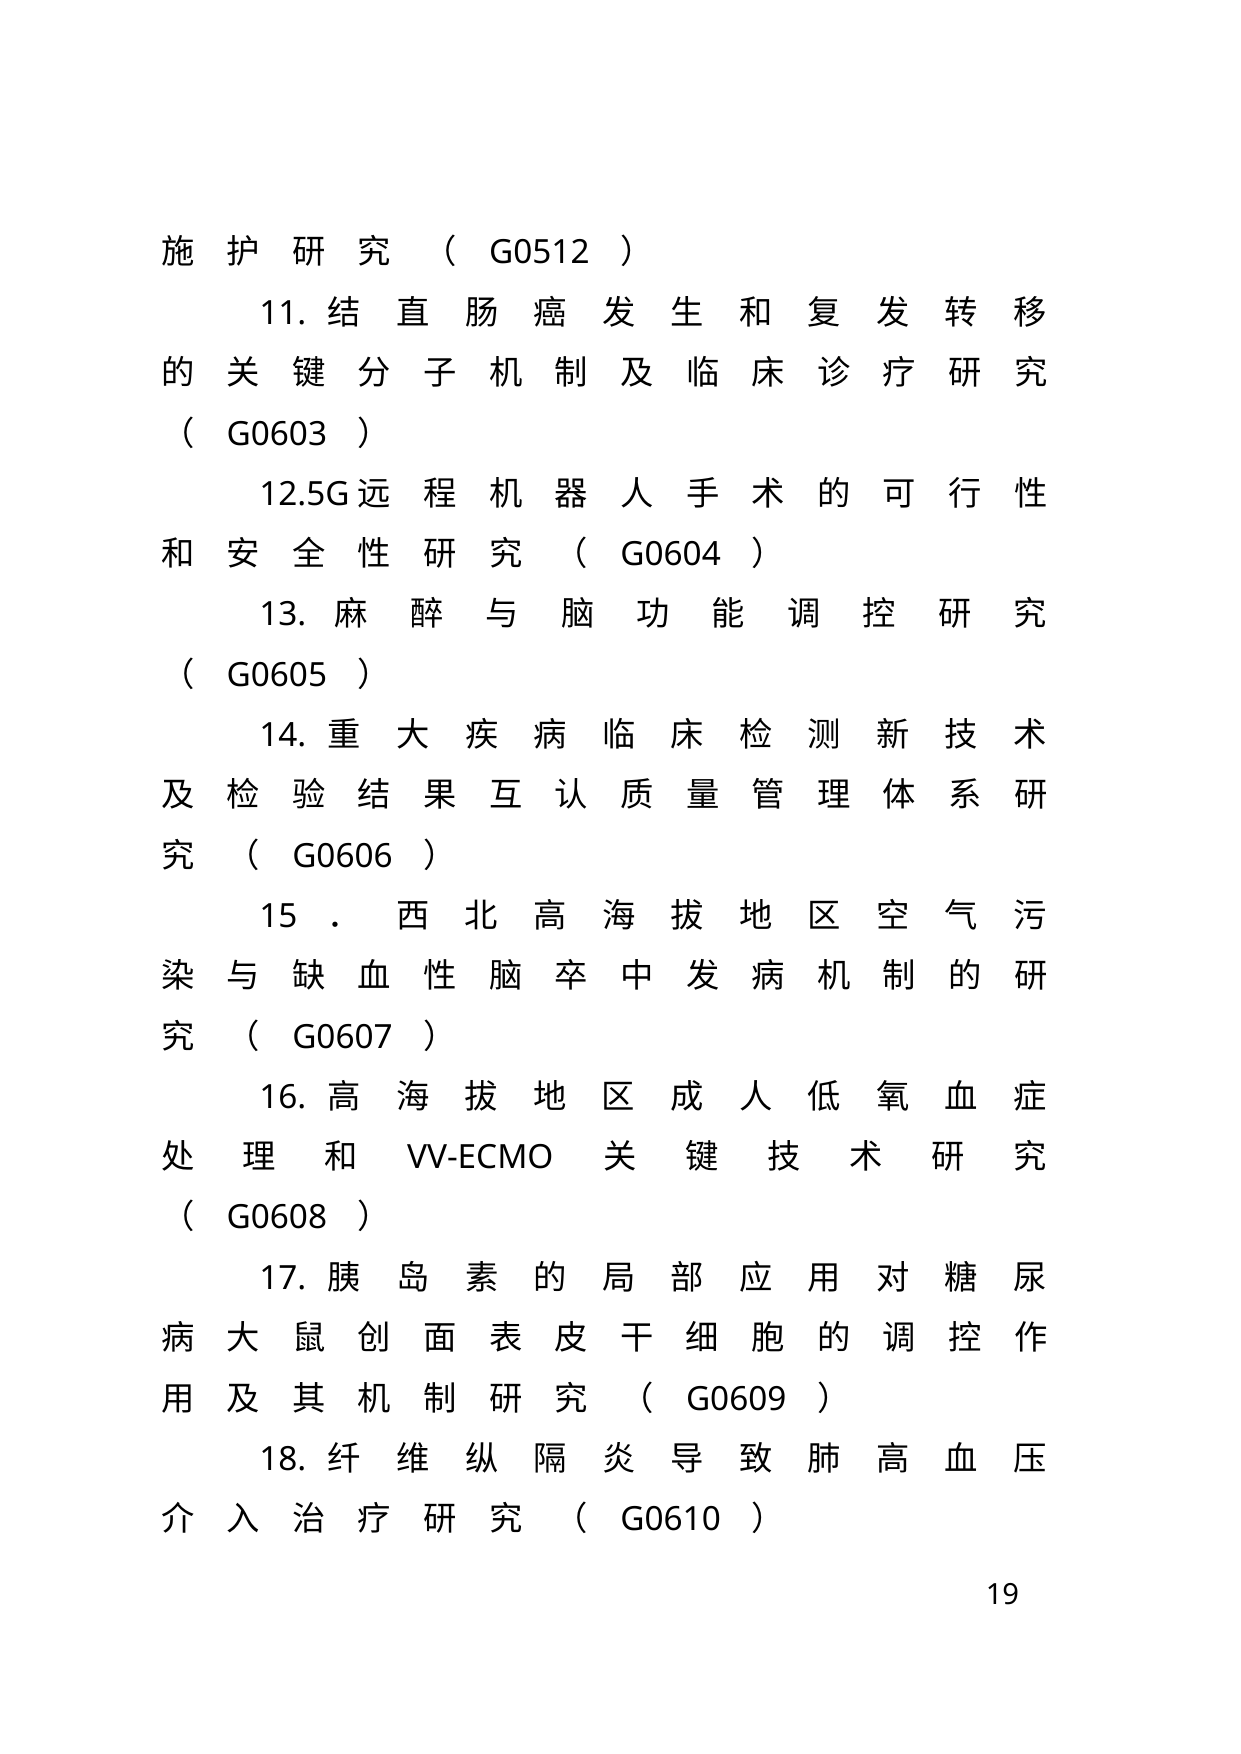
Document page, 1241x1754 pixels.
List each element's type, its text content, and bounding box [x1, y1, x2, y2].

list 12.5G远程机器人手术的可行性和安全性研究（G0604） [161, 461, 1079, 581]
list 18.纤维纵隔炎导致肺高血压介入治疗研究（G0610） [161, 1426, 1079, 1546]
list 14.重大疾病临床检测新技术及检验结果互认质量管理体系研究（G0606） [161, 702, 1079, 883]
list 17.胰岛素的局部应用对糖尿病大鼠创面表皮干细胞的调控作用及其机制研究（G0609） [161, 1245, 1079, 1426]
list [161, 219, 1079, 280]
list 16.高海拔地区成人低氧血症处理和VV-ECMO 关键技术研究（G0608） [161, 1064, 1079, 1245]
list 11.结直肠癌发生和复发转移的关键分子机制及临床诊疗研究（G0603） [161, 280, 1079, 461]
list 13.麻醉与脑功能调控研究（G0605） [161, 581, 1079, 702]
list 15．西北高海拔地区空气污染与缺血性脑卒中发病机制的研究（G0607） [161, 883, 1079, 1064]
